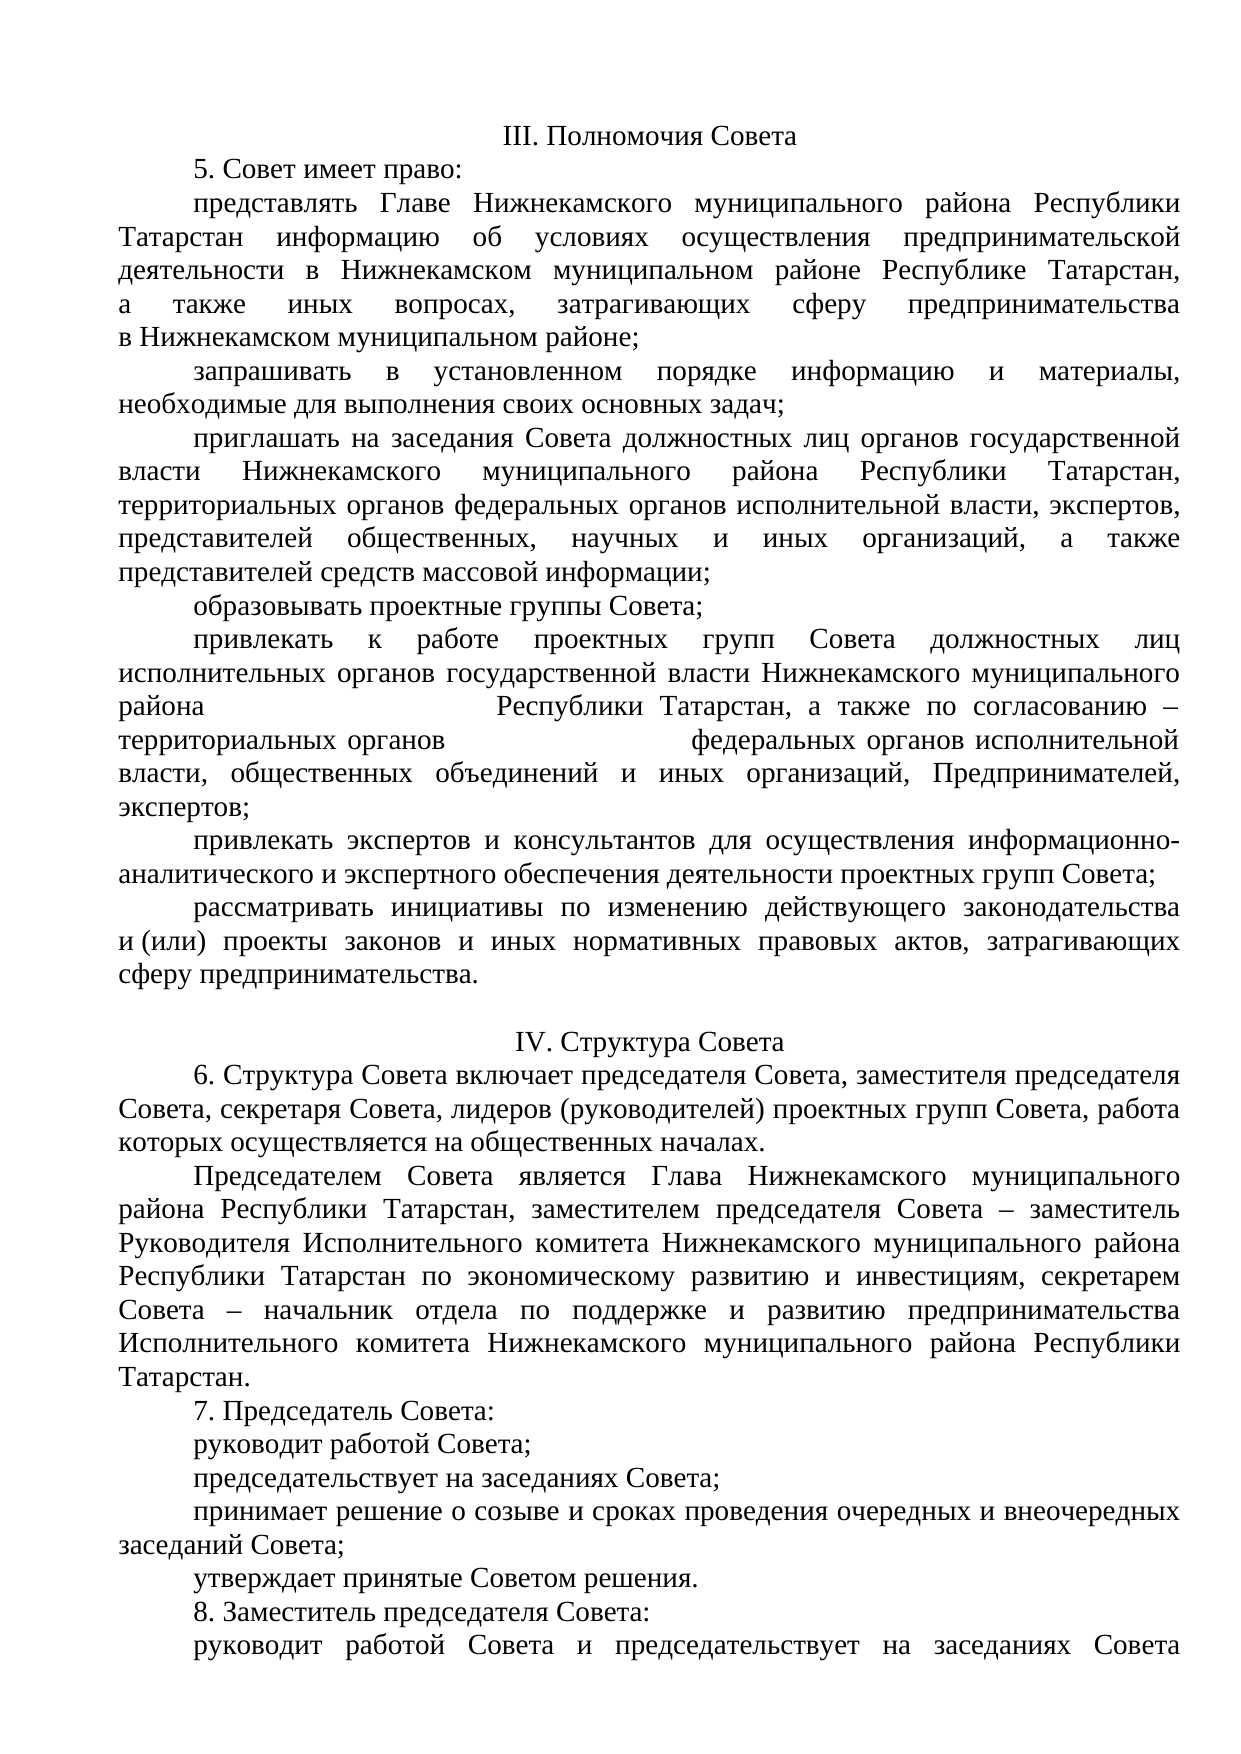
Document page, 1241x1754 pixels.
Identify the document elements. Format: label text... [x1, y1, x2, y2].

text рассматривать инициативы по изменению действующего законодательства и (или) проекты законов и иных нормативных правовых актов, затрагивающих сферу предпринимательства. [118, 889, 1181, 990]
text привлекать экспертов и консультантов для осуществления информационно-аналитического и экспертного обеспечения деятельности проектных групп Совета; [118, 822, 1181, 889]
text представлять Главе Нижнекамского муниципального района Республики Татарстан информацию об условиях осуществления предпринимательской деятельности в Нижнекамском муниципальном районе Республике Татарстан, а также иных вопросах, затрагивающих сферу предпринимательства в Нижнекамском муниципальном районе; [118, 185, 1181, 353]
subtitle IV. Структура Совета [118, 1024, 1181, 1057]
text Председателем Совета является Глава Нижнекамского муниципального района Республики Татарстан, заместителем председателя Совета – заместитель Руководителя Исполнительного комитета Нижнекамского муниципального района Республики Татарстан по экономическому развитию и инвестициям, секретарем Совета – начальник отдела по поддержке и развитию предпринимательства Исполнительного комитета Нижнекамского муниципального района Республики Татарстан. [118, 1158, 1181, 1393]
text привлекать к работе проектных групп Совета должностных лиц исполнительных органов государственной власти Нижнекамского муниципального района Республики Татарстан, а также по согласованию – территориальных органов федеральных органов исполнительной власти, общественных объединений и иных организаций, Предпринимателей, экспертов; [118, 621, 1181, 822]
text 7. Председатель Совета: [118, 1393, 1181, 1426]
text руководит работой Совета; [118, 1426, 1181, 1460]
text утверждает принятые Советом решения. [118, 1560, 1181, 1594]
text образовывать проектные группы Совета; [118, 588, 1181, 621]
text принимает решение о созыве и сроках проведения очередных и внеочередных заседаний Совета; [118, 1493, 1181, 1560]
subtitle III. Полномочия Совета [118, 118, 1181, 152]
text 5. Совет имеет право: [118, 152, 1181, 185]
text 8. Заместитель председателя Совета: [118, 1594, 1181, 1627]
text председательствует на заседаниях Совета; [118, 1460, 1181, 1493]
text приглашать на заседания Совета должностных лиц органов государственной власти Нижнекамского муниципального района Республики Татарстан, территориальных органов федеральных органов исполнительной власти, экспертов, представителей общественных, научных и иных организаций, а также представителей средств массовой информации; [118, 420, 1181, 588]
text 6. Структура Совета включает председателя Совета, заместителя председателя Совета, секретаря Совета, лидеров (руководителей) проектных групп Совета, работа которых осуществляется на общественных началах. [118, 1057, 1181, 1158]
text запрашивать в установленном порядке информацию и материалы, необходимые для выполнения своих основных задач; [118, 353, 1181, 420]
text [118, 1627, 1181, 1661]
